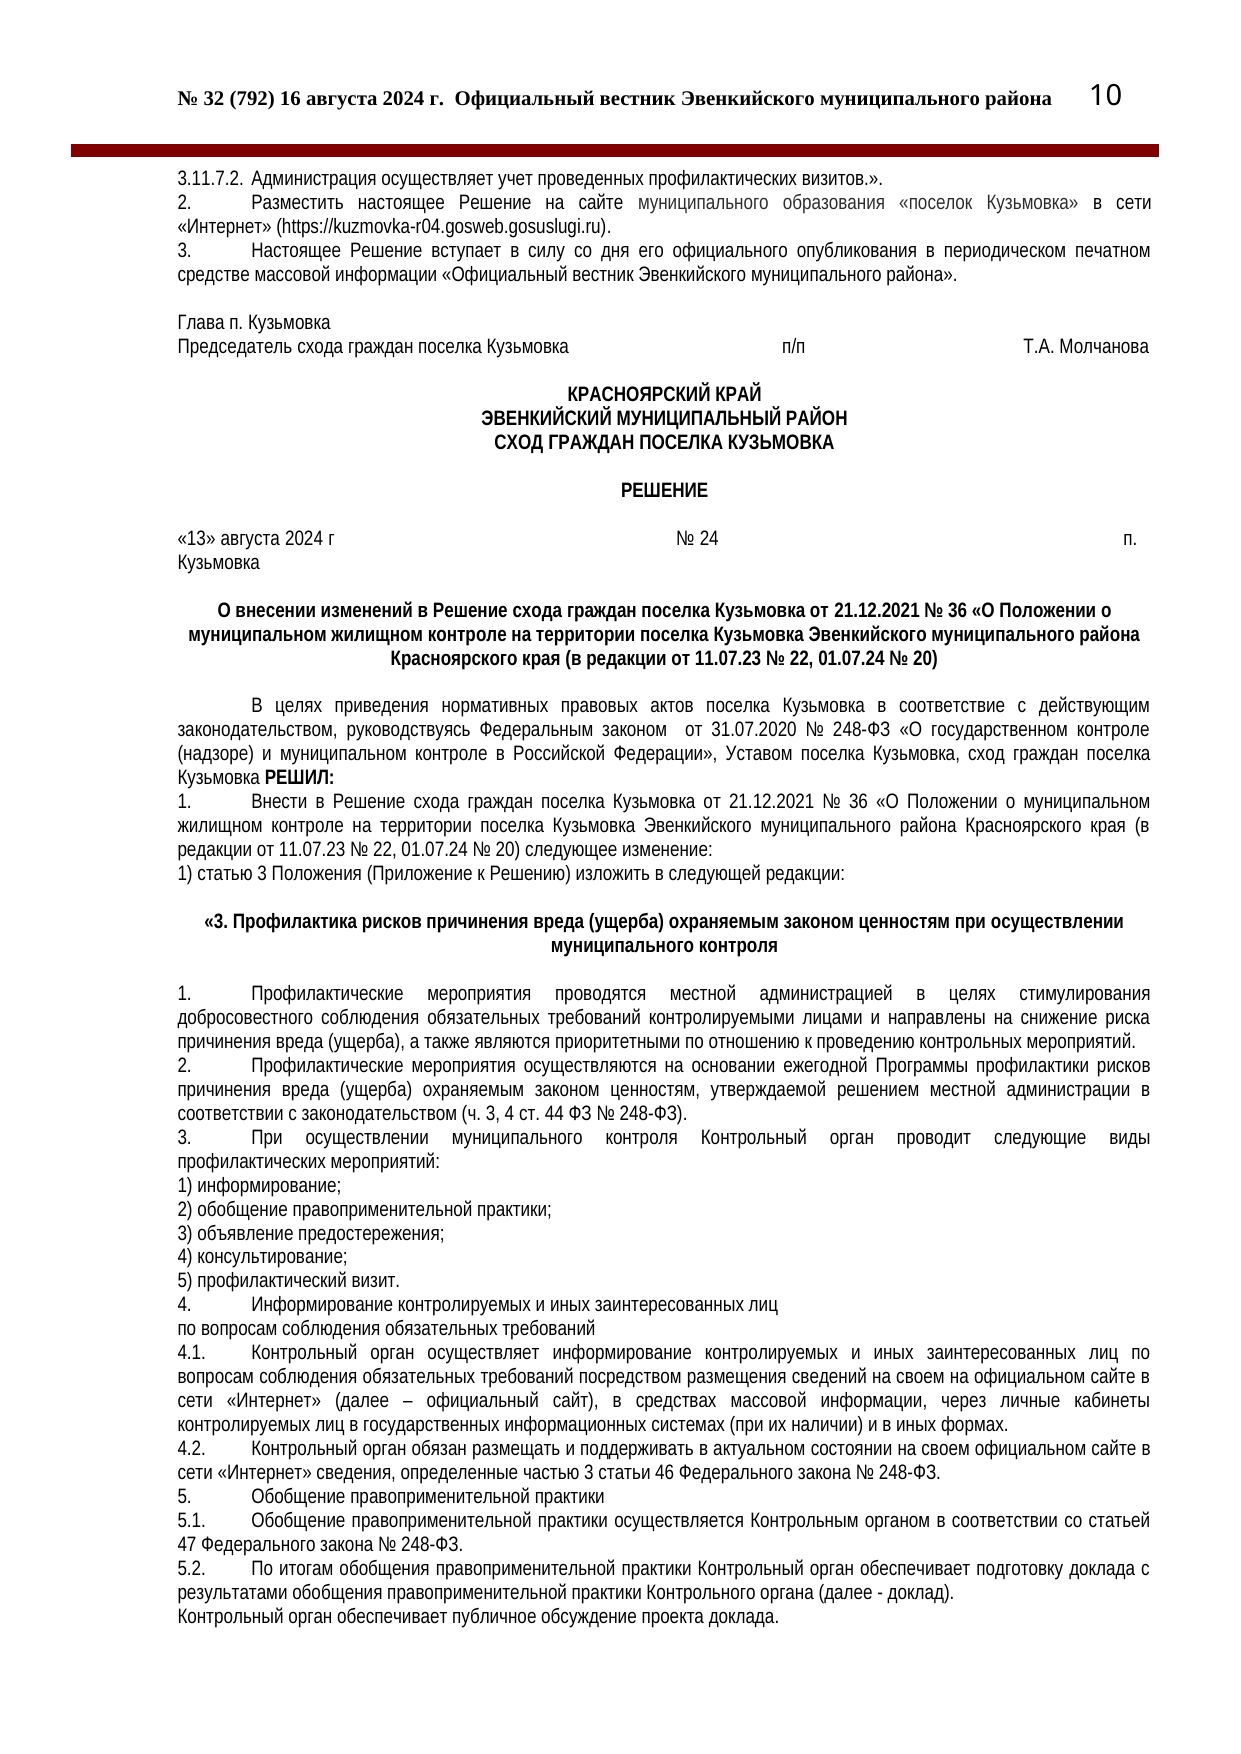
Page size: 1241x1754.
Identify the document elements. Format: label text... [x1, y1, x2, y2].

text 2. Разместить настоящее Решение на сайте муниципального образования «поселок Кузьмовка» в сети «Интернет» (https://kuzmovka-r04.gosweb.gosuslugi.ru). [177, 190, 1152, 238]
text по вопросам соблюдения обязательных требований [177, 1316, 1152, 1340]
text РЕШЕНИЕ [177, 478, 1152, 502]
text О внесении изменений в Решение схода граждан поселка Кузьмовка от 21.12.2021 № 36 «О Положении о муниципальном жилищном контроле на территории поселка Кузьмовка Эвенкийского муниципального района Красноярского края (в редакции от 11.07.23 № 22, 01.07.24 № 20) [177, 598, 1152, 669]
text 3) объявление предостережения; [177, 1221, 1152, 1244]
text Глава п. Кузьмовка [177, 310, 1152, 334]
text 4.2. Контрольный орган обязан размещать и поддерживать в актуальном состоянии на своем официальном сайте в сети «Интернет» сведения, определенные частью 3 статьи 46 Федерального закона № 248-ФЗ. [177, 1436, 1152, 1484]
text 5.2. По итогам обобщения правоприменительной практики Контрольный орган обеспечивает подготовку доклада с результатами обобщения правоприменительной практики Контрольного органа (далее - доклад). [177, 1556, 1152, 1604]
text 5.1. Обобщение правоприменительной практики осуществляется Контрольным органом в соответствии со статьей 47 Федерального закона № 248-ФЗ. [177, 1508, 1152, 1556]
text Контрольный орган обеспечивает публичное обсуждение проекта доклада. [177, 1604, 1152, 1628]
text Председатель схода граждан поселка Кузьмовка п/п Т.А. Молчанова [177, 334, 1152, 358]
text 3. При осуществлении муниципального контроля Контрольный орган проводит следующие виды профилактических мероприятий: [177, 1125, 1152, 1173]
text 4. Информирование контролируемых и иных заинтересованных лиц [177, 1292, 1152, 1316]
text 1) статью 3 Положения (Приложение к Решению) изложить в следующей редакции: [177, 861, 1152, 885]
text СХОД ГРАЖДАН ПОСЕЛКА КУЗЬМОВКА [177, 430, 1152, 454]
text 1. Внести в Решение схода граждан поселка Кузьмовка от 21.12.2021 № 36 «О Положении о муниципальном жилищном контроле на территории поселка Кузьмовка Эвенкийского муниципального района Красноярского края (в редакции от 11.07.23 № 22, 01.07.24 № 20) следующее изменение: [177, 789, 1152, 861]
text 3. Настоящее Решение вступает в силу со дня его официального опубликования в периодическом печатном средстве массовой информации «Официальный вестник Эвенкийского муниципального района». [177, 238, 1152, 286]
text 2) обобщение правоприменительной практики; [177, 1197, 1152, 1221]
text 4) консультирование; [177, 1244, 1152, 1268]
text 4.1. Контрольный орган осуществляет информирование контролируемых и иных заинтересованных лиц по вопросам соблюдения обязательных требований посредством размещения сведений на своем на официальном сайте в сети «Интернет» (далее – официальный сайт), в средствах массовой информации, через личные кабинеты контролируемых лиц в государственных информационных системах (при их наличии) и в иных формах. [177, 1340, 1152, 1436]
text 3.11.7.2. Администрация осуществляет учет проведенных профилактических визитов.». [177, 166, 1152, 190]
text 1. Профилактические мероприятия проводятся местной администрацией в целях стимулирования добросовестного соблюдения обязательных требований контролируемыми лицами и направлены на снижение риска причинения вреда (ущерба), а также являются приоритетными по отношению к проведению контрольных мероприятий. [177, 981, 1152, 1053]
text 2. Профилактические мероприятия осуществляются на основании ежегодной Программы профилактики рисков причинения вреда (ущерба) охраняемым законом ценностям, утверждаемой решением местной администрации в соответствии с законодательством (ч. 3, 4 ст. 44 ФЗ № 248-ФЗ). [177, 1053, 1152, 1125]
text В целях приведения нормативных правовых актов поселка Кузьмовка в соответствие с действующим законодательством, руководствуясь Федеральным законом от 31.07.2020 № 248-ФЗ «О государственном контроле (надзоре) и муниципальном контроле в Российской Федерации», Уставом поселка Кузьмовка, сход граждан поселка Кузьмовка РЕШИЛ: [177, 693, 1152, 789]
text «3. Профилактика рисков причинения вреда (ущерба) охраняемым законом ценностям при осуществлении муниципального контроля [177, 909, 1152, 957]
text ЭВЕНКИЙСКИЙ МУНИЦИПАЛЬНЫЙ РАЙОН [177, 406, 1152, 430]
text 1) информирование; [177, 1173, 1152, 1197]
text 5. Обобщение правоприменительной практики [177, 1484, 1152, 1508]
text КРАСНОЯРСКИЙ КРАЙ [177, 382, 1152, 406]
text «13» августа 2024 г № 24 п. Кузьмовка [177, 526, 1152, 574]
text 5) профилактический визит. [177, 1268, 1152, 1292]
